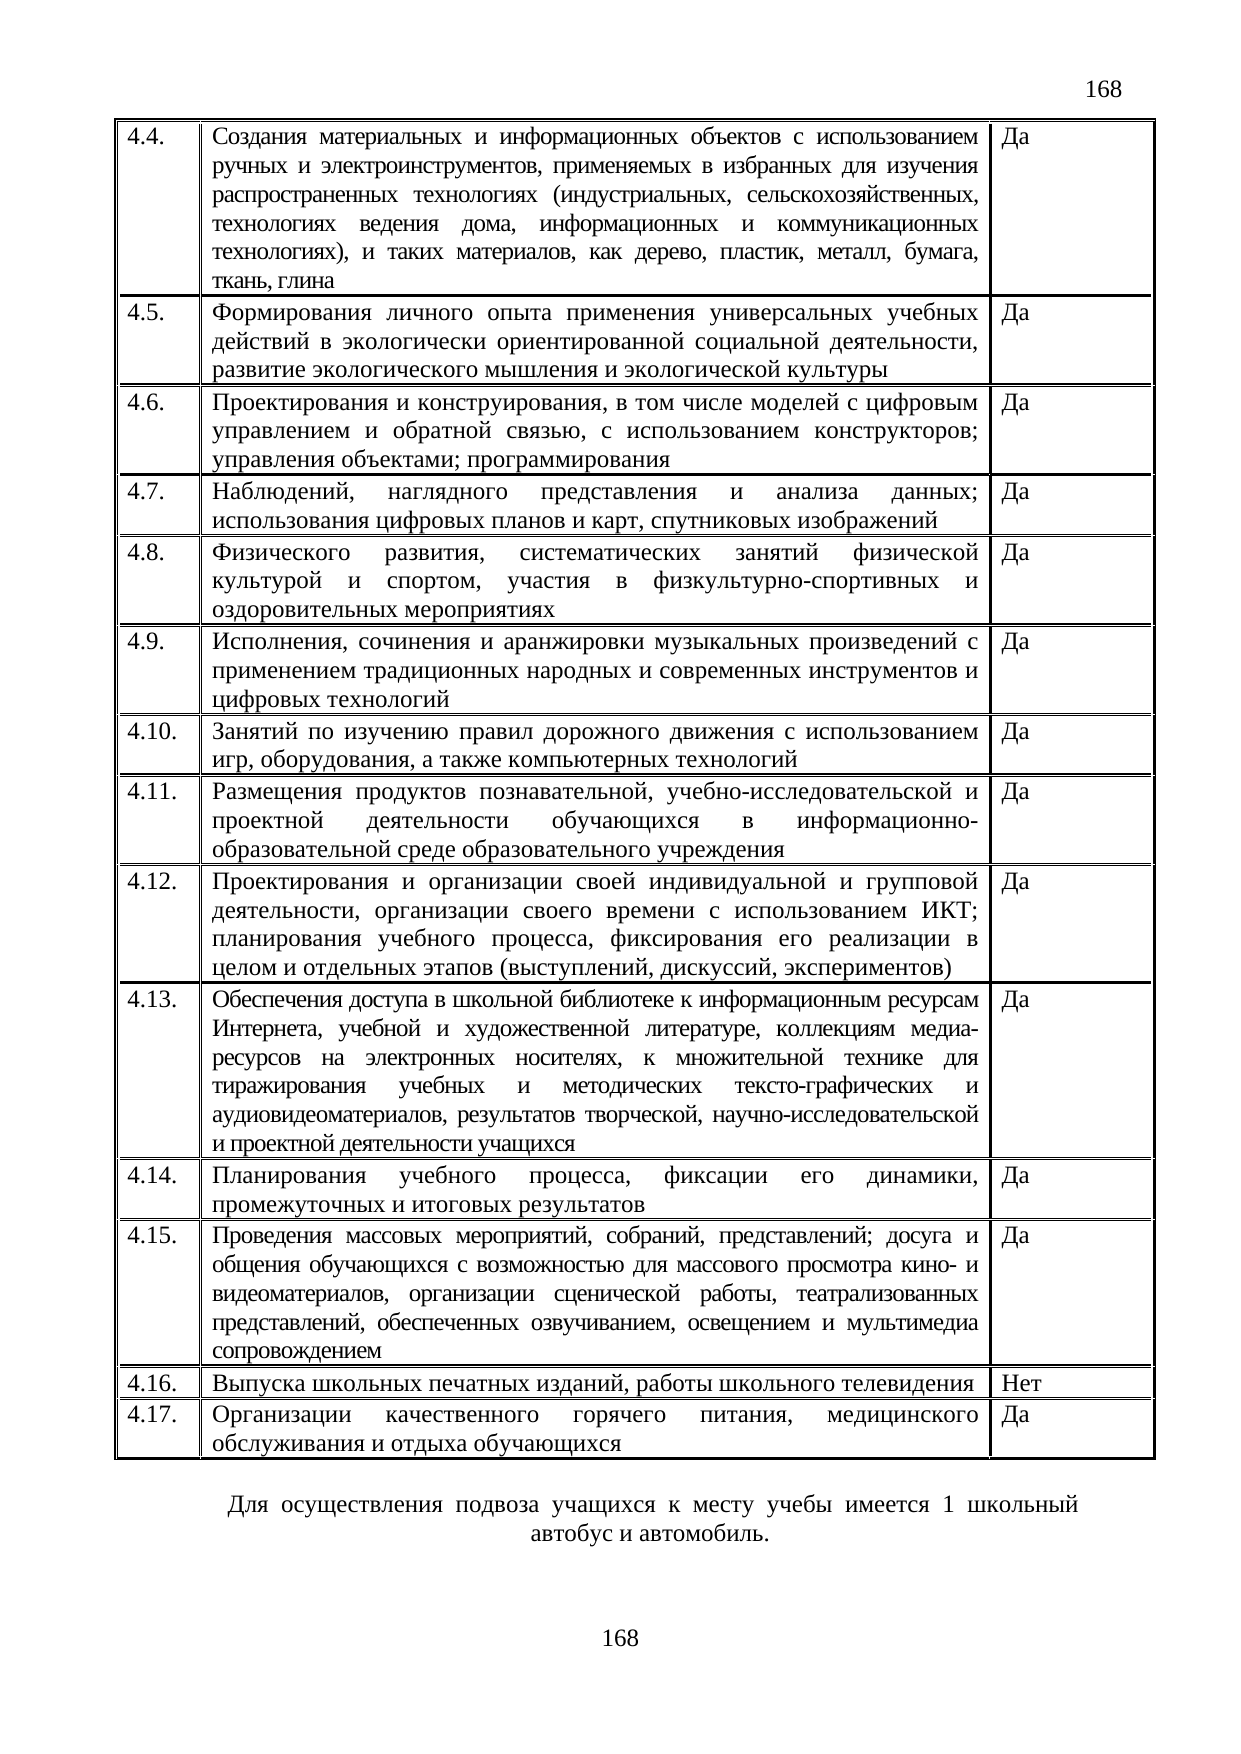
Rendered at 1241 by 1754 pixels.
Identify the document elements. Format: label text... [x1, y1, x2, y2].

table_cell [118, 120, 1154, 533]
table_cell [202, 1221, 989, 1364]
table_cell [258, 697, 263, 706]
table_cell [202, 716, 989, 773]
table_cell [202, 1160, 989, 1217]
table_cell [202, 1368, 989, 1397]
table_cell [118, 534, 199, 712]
subtitle Для осуществления подвоза учащихся к месту учебы имеется 1 школьный автобус и автомобиль. [178, 1489, 1122, 1547]
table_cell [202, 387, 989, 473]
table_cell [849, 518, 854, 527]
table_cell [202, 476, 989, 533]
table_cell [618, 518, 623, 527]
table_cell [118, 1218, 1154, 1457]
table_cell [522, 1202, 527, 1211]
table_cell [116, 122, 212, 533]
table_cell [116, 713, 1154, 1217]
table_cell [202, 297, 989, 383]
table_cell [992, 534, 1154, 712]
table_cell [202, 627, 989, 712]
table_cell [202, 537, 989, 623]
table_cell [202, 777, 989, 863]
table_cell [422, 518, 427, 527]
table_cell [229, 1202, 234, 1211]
